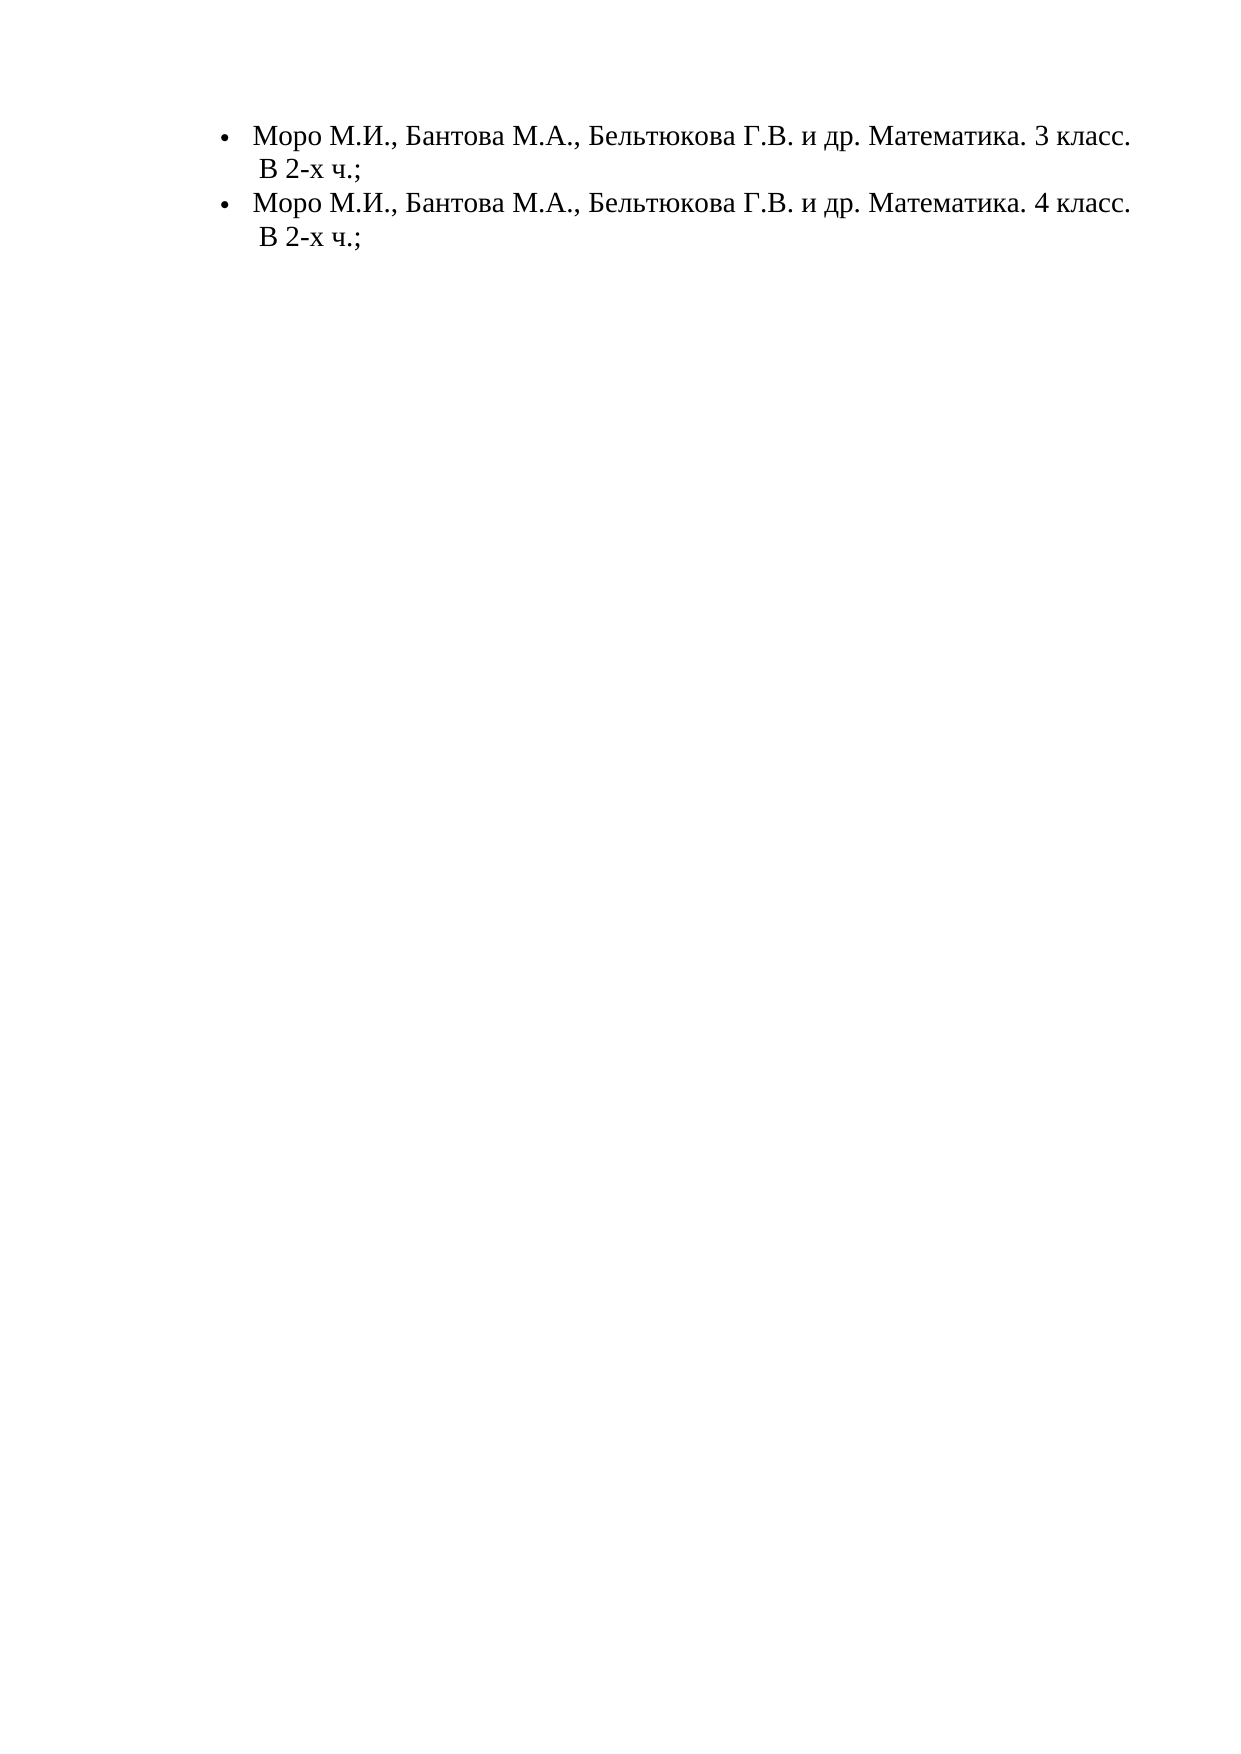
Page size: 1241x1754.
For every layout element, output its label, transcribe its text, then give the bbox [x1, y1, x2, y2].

list Моро М.И., Бантова М.А., Бельтюкова Г.В. и др. Математика. 4 класс. В 2-х ч.; [221, 185, 1133, 252]
list Моро М.И., Бантова М.А., Бельтюкова Г.В. и др. Математика. 3 класс. В 2-х ч.; [221, 118, 1133, 185]
